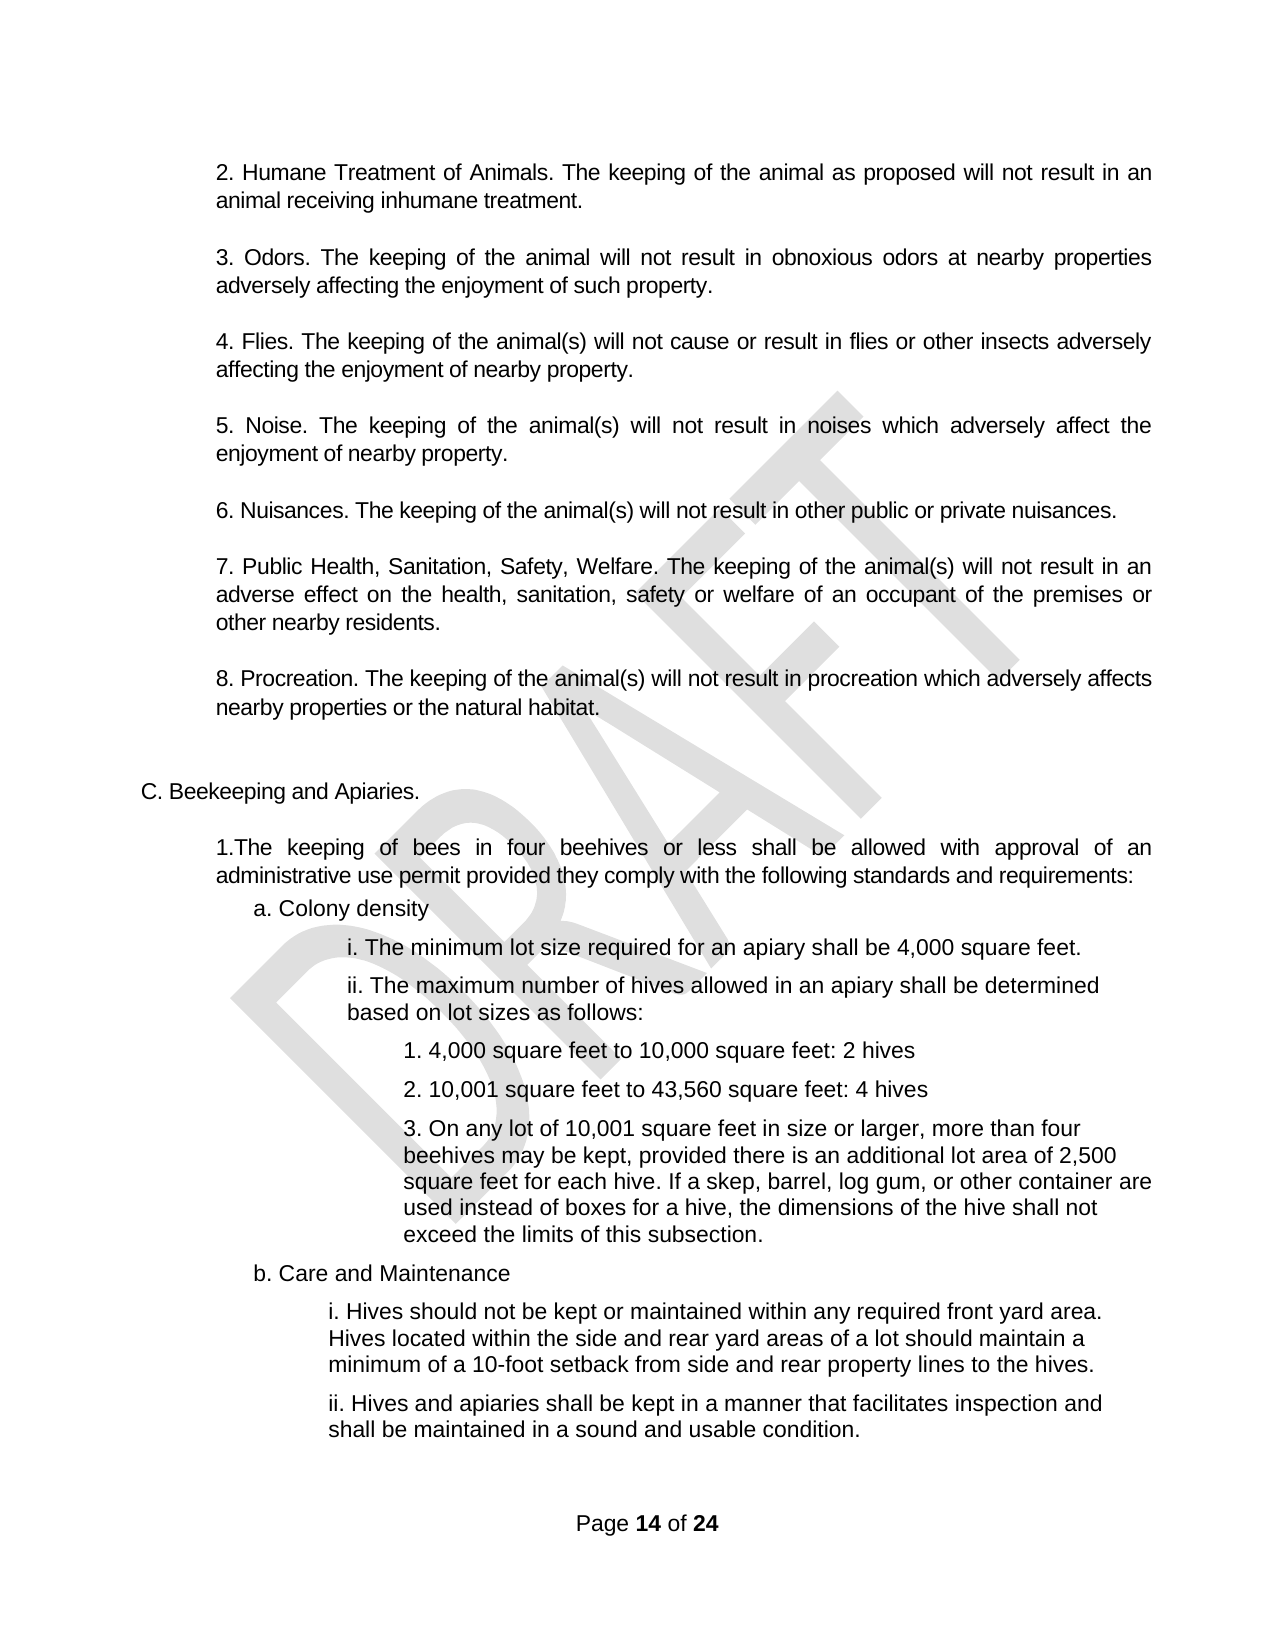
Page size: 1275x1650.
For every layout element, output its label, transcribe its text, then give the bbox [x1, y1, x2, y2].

text i. The minimum lot size required for an apiary shall be 4,000 square feet. [347, 933, 1153, 960]
text 4. Flies. The keeping of the animal(s) will not cause or result in flies or other insects adversely affecting the enjoyment of nearby property. [216, 328, 1153, 382]
text 2. 10,001 square feet to 43,560 square feet: 4 hives [403, 1076, 1153, 1103]
text i. Hives should not be kept or maintained within any required front yard area. Hives located within the side and rear yard areas of a lot should maintain a minimum of a 10-foot setback from side and rear property lines to the hives. [328, 1298, 1153, 1377]
text 3. Odors. The keeping of the animal will not result in obnoxious odors at nearby properties adversely affecting the enjoyment of such property. [216, 243, 1153, 298]
text 5. Noise. The keeping of the animal(s) will not result in noises which adversely affect the enjoyment of nearby property. [216, 412, 1153, 467]
text ii. The maximum number of hives allowed in an apiary shall be determined based on lot sizes as follows: [347, 972, 1153, 1025]
text 7. Public Health, Sanitation, Safety, Welfare. The keeping of the animal(s) will not result in an adverse effect on the health, sanitation, safety or welfare of an occupant of the premises or other nearby residents. [216, 553, 1153, 636]
text a. Colony density [253, 894, 1153, 921]
text 1.The keeping of bees in four beehives or less shall be allowed with approval of an administrative use permit provided they comply with the following standards and requirements: [216, 834, 1153, 889]
text 1. 4,000 square feet to 10,000 square feet: 2 hives [403, 1037, 1153, 1064]
text C. Beekeeping and Apiaries. [141, 778, 1153, 804]
text ii. Hives and apiaries shall be kept in a manner that facilitates inspection and shall be maintained in a sound and usable condition. [328, 1390, 1153, 1443]
text 3. On any lot of 10,001 square feet in size or larger, more than four beehives may be kept, provided there is an additional lot area of 2,500 square feet for each hive. If a skep, barrel, log gum, or other container are used instead of boxes for a hive, the dimensions of the hive shall not exceed the limits of this subsection. [403, 1115, 1153, 1247]
text 2. Humane Treatment of Animals. The keeping of the animal as proposed will not result in an animal receiving inhumane treatment. [216, 159, 1153, 214]
text b. Care and Maintenance [253, 1259, 1153, 1286]
text 8. Procreation. The keeping of the animal(s) will not result in procreation which adversely affects nearby properties or the natural habitat. [216, 665, 1153, 720]
text 6. Nuisances. The keeping of the animal(s) will not result in other public or private nuisances. [151, 497, 1153, 523]
